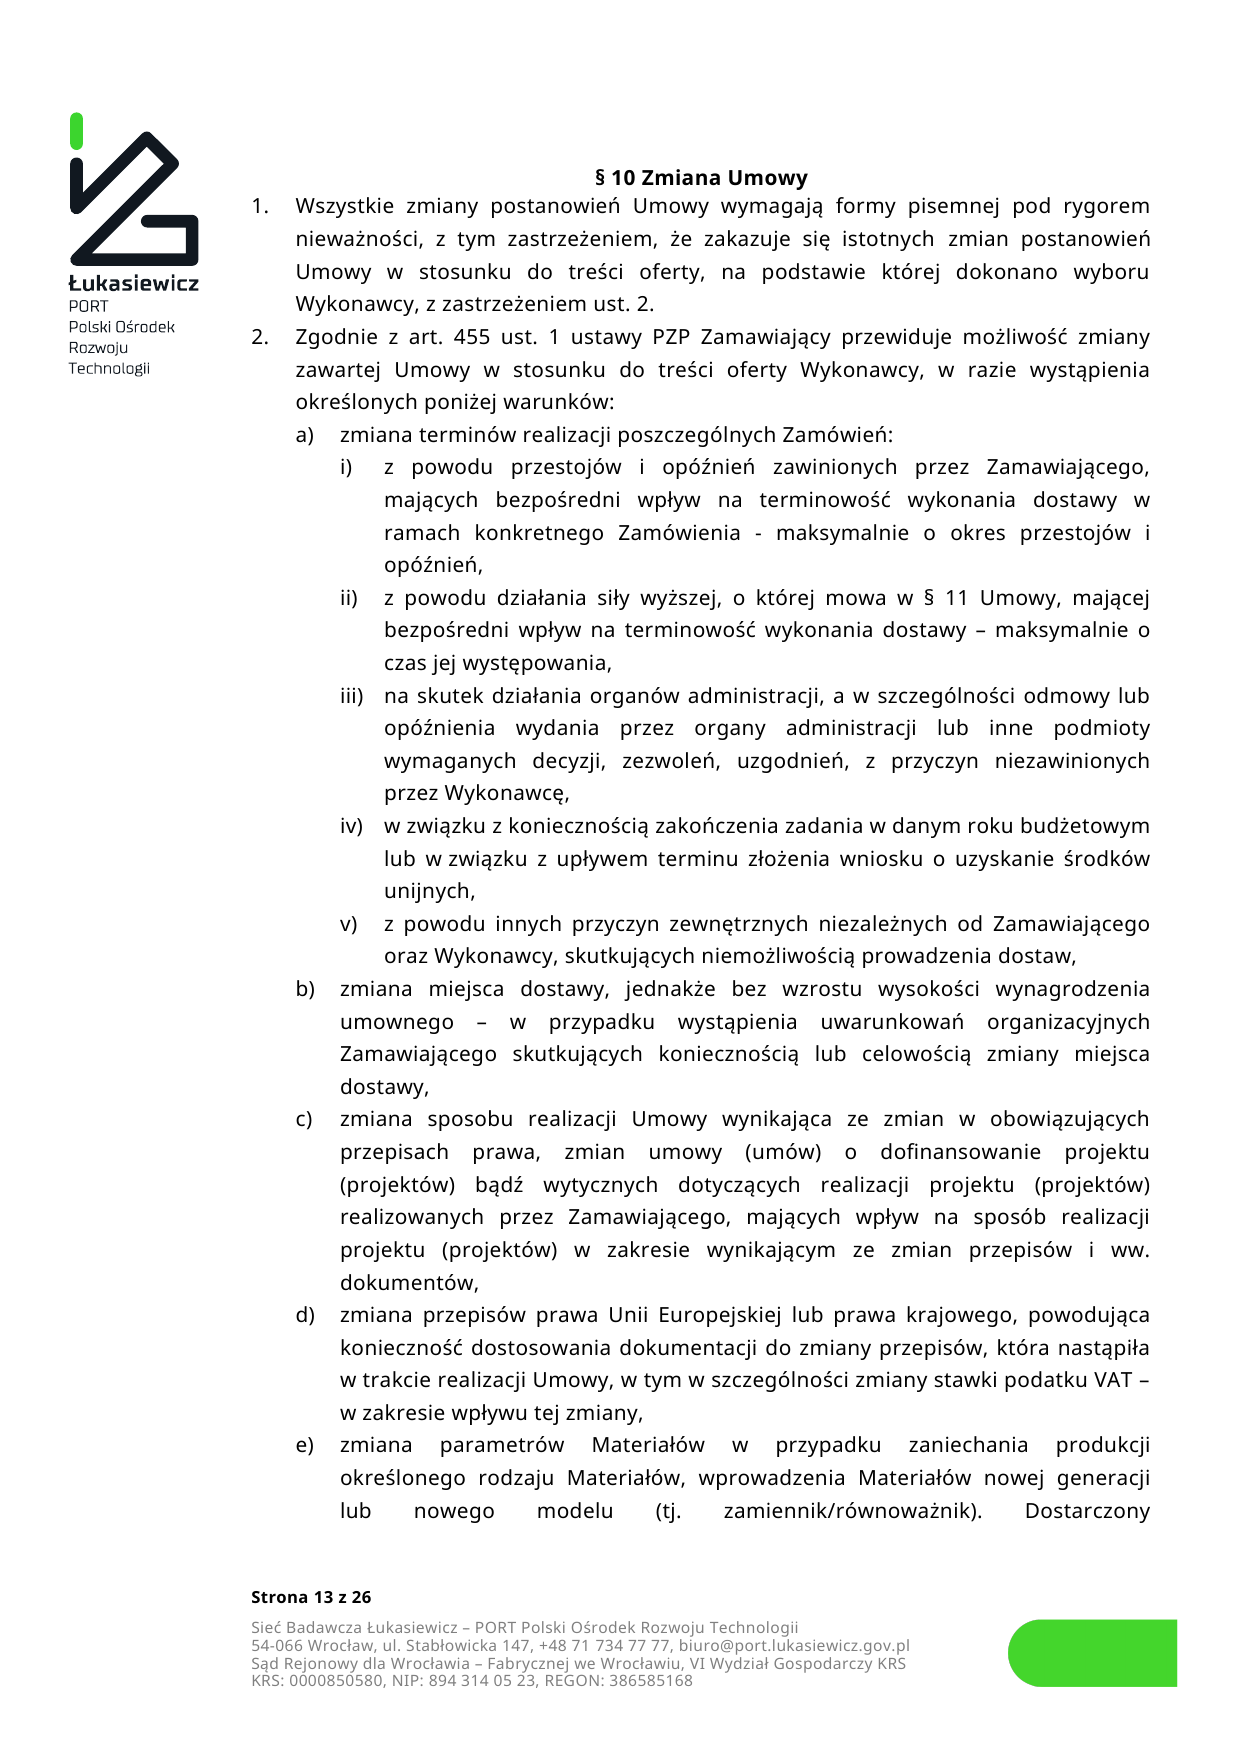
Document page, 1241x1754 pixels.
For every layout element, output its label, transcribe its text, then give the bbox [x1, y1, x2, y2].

list zmiana miejsca dostawy, jednakże bez wzrostu wysokości wynagrodzenia umownego – w przypadku wystąpienia uwarunkowań organizacyjnych Zamawiającego skutkujących koniecznością lub celowością zmiany miejsca dostawy, [295, 974, 1152, 1100]
picture [1004, 1615, 1207, 1754]
list z powodu przestojów i opóźnień zawinionych przez Zamawiającego, mających bezpośredni wpływ na terminowość wykonania dostawy w ramach konkretnego Zamówienia - maksymalnie o okres przestojów i opóźnień, [340, 452, 1152, 579]
list Zgodnie z art. 455 ust. 1 ustawy PZP Zamawiający przewiduje możliwość zmiany zawartej Umowy w stosunku do treści oferty Wykonawcy, w razie wystąpienia określonych poniżej warunków: [251, 322, 1152, 416]
list z powodu działania siły wyższej, o której mowa w § 11 Umowy, mającej bezpośredni wpływ na terminowość wykonania dostawy – maksymalnie o czas jej występowania, [340, 583, 1152, 677]
list na skutek działania organów administracji, a w szczególności odmowy lub opóźnienia wydania przez organy administracji lub inne podmioty wymaganych decyzji, zezwoleń, uzgodnień, z przyczyn niezawinionych przez Wykonawcę, [340, 681, 1152, 807]
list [295, 1431, 1152, 1524]
list zmiana przepisów prawa Unii Europejskiej lub prawa krajowego, powodująca konieczność dostosowania dokumentacji do zmiany przepisów, która nastąpiła w trakcie realizacji Umowy, w tym w szczególności zmiany stawki podatku VAT – w zakresie wpływu tej zmiany, [295, 1300, 1152, 1426]
list w związku z koniecznością zakończenia zadania w danym roku budżetowym lub w związku z upływem terminu złożenia wniosku o uzyskanie środków unijnych, [340, 811, 1152, 905]
list zmiana sposobu realizacji Umowy wynikająca ze zmian w obowiązujących przepisach prawa, zmian umowy (umów) o dofinansowanie projektu (projektów) bądź wytycznych dotyczących realizacji projektu (projektów) realizowanych przez Zamawiającego, mających wpływ na sposób realizacji projektu (projektów) w zakresie wynikającym ze zmian przepisów i ww. dokumentów, [295, 1104, 1152, 1296]
list z powodu innych przyczyn zewnętrznych niezależnych od Zamawiającego oraz Wykonawcy, skutkujących niemożliwością prowadzenia dostaw, [340, 909, 1152, 970]
list zmiana terminów realizacji poszczególnych Zamówień: [295, 420, 1152, 448]
list Wszystkie zmiany postanowień Umowy wymagają formy pisemnej pod rygorem nieważności, z tym zastrzeżeniem, że zakazuje się istotnych zmian postanowień Umowy w stosunku do treści oferty, na podstawie której dokonano wyboru Wykonawcy, z zastrzeżeniem ust. 2. [251, 192, 1152, 318]
subtitle § 10 Zmiana Umowy [251, 162, 1152, 192]
